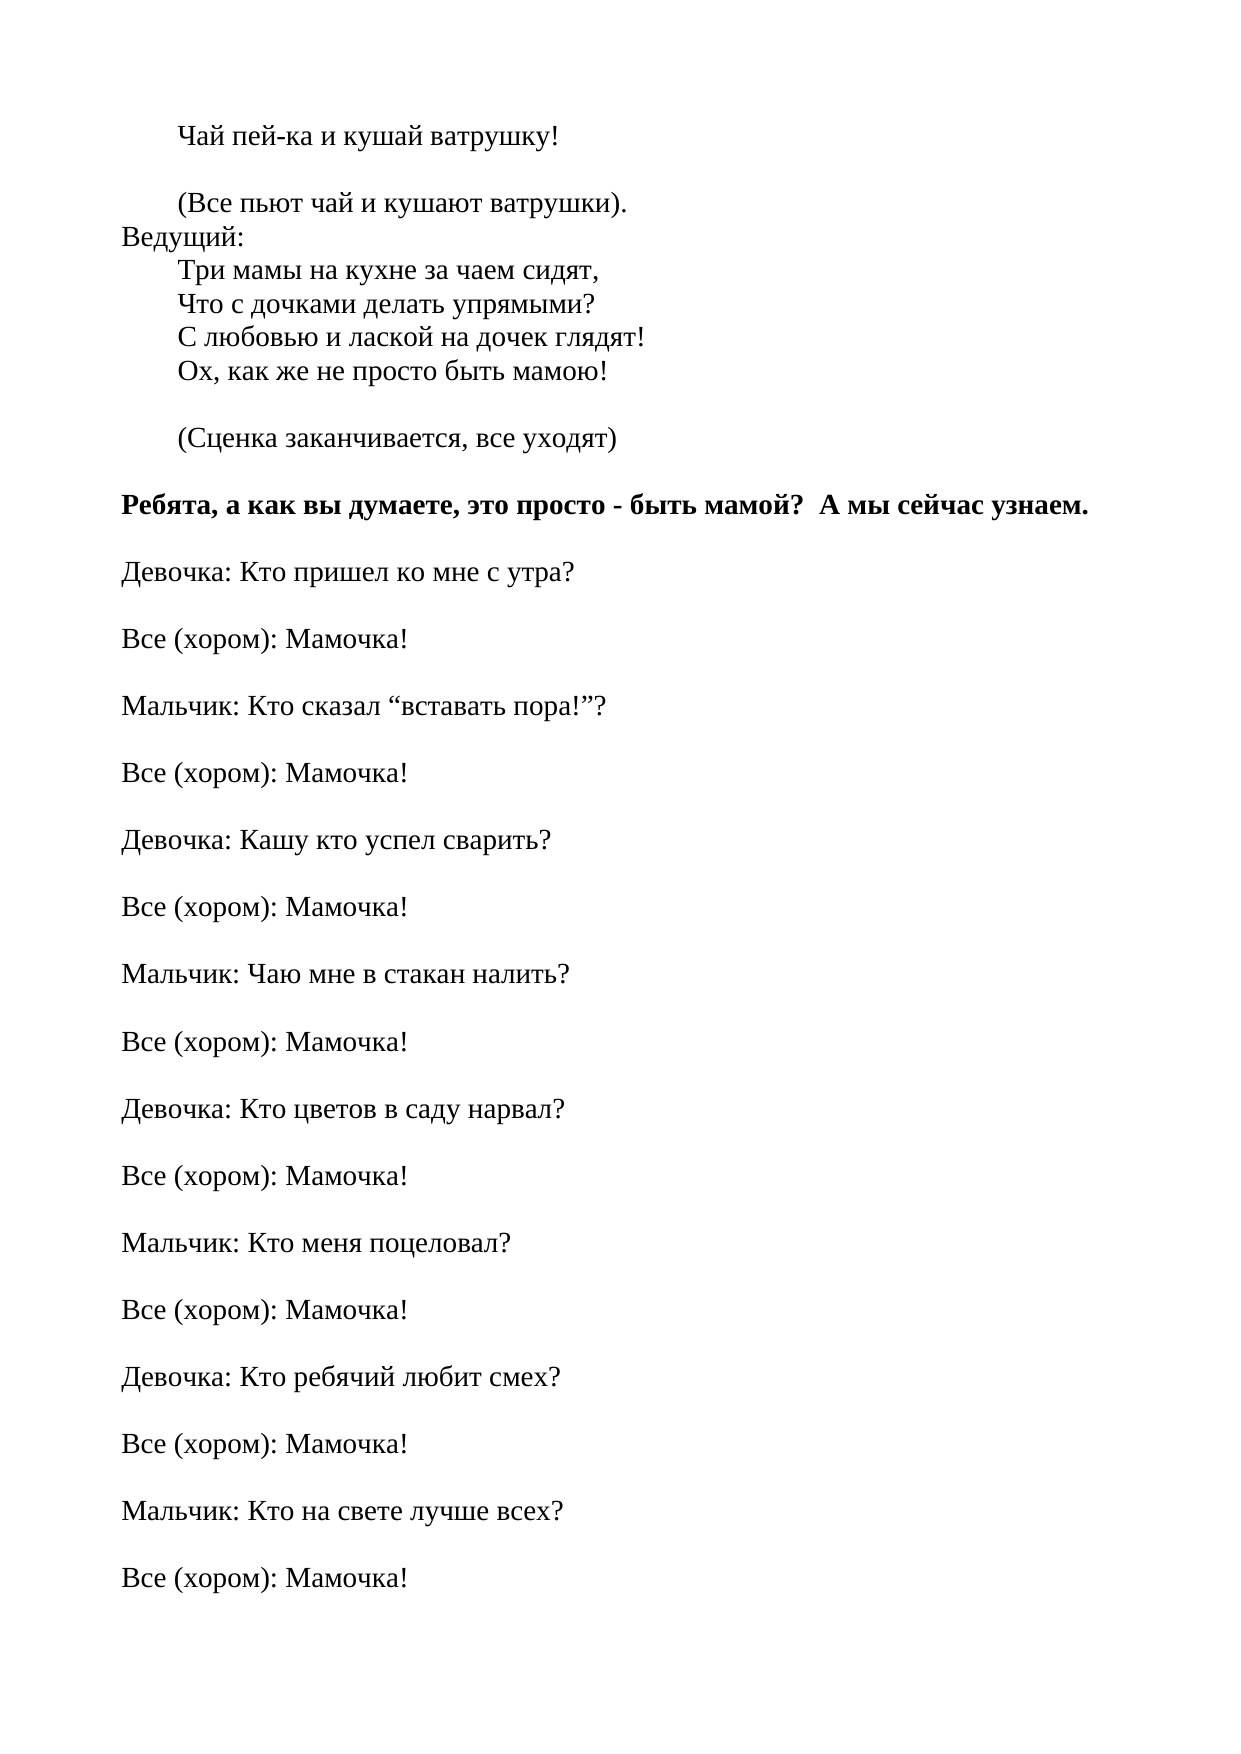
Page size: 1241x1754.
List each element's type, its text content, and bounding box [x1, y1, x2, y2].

text Мальчик: Кто меня поцеловал? [46, 1225, 1190, 1258]
text (Сценка заканчивается, все уходят) [177, 420, 1190, 453]
text Мальчик: Кто сказал “вставать пора!”? [46, 688, 1190, 722]
text Мальчик: Кто на свете лучше всех? [46, 1493, 1190, 1527]
text (Все пьют чай и кушают ватрушки). [177, 185, 1190, 219]
text С любовью и лаской на дочек глядят! [177, 319, 1190, 353]
text Все (хором): Мамочка! [46, 1560, 1190, 1594]
text Девочка: Кашу кто успел сварить? [46, 822, 1190, 856]
text Все (хором): Мамочка! [46, 889, 1190, 923]
text Все (хором): Мамочка! [46, 1158, 1190, 1191]
text Все (хором): Мамочка! [46, 755, 1190, 789]
text Все (хором): Мамочка! [46, 621, 1190, 655]
text Все (хором): Мамочка! [46, 1024, 1190, 1057]
text Все (хором): Мамочка! [46, 1426, 1190, 1460]
text Девочка: Кто цветов в саду нарвал? [46, 1091, 1190, 1124]
text Все (хором): Мамочка! [46, 1292, 1190, 1326]
text Девочка: Кто ребячий любит смех? [46, 1359, 1190, 1393]
text Мальчик: Чаю мне в стакан налить? [46, 957, 1190, 990]
text Чай пей-ка и кушай ватрушку! [177, 118, 1190, 152]
text Ребята, а как вы думаете, это просто - быть мамой? А мы сейчас узнаем. [46, 487, 1190, 521]
text Ведущий: [46, 219, 1190, 252]
text Девочка: Кто пришел ко мне с утра? [46, 554, 1190, 588]
text Три мамы на кухне за чаем сидят, [177, 252, 1190, 286]
text Ох, как же не просто быть мамою! [177, 353, 1190, 386]
text Что с дочками делать упрямыми? [177, 286, 1190, 319]
